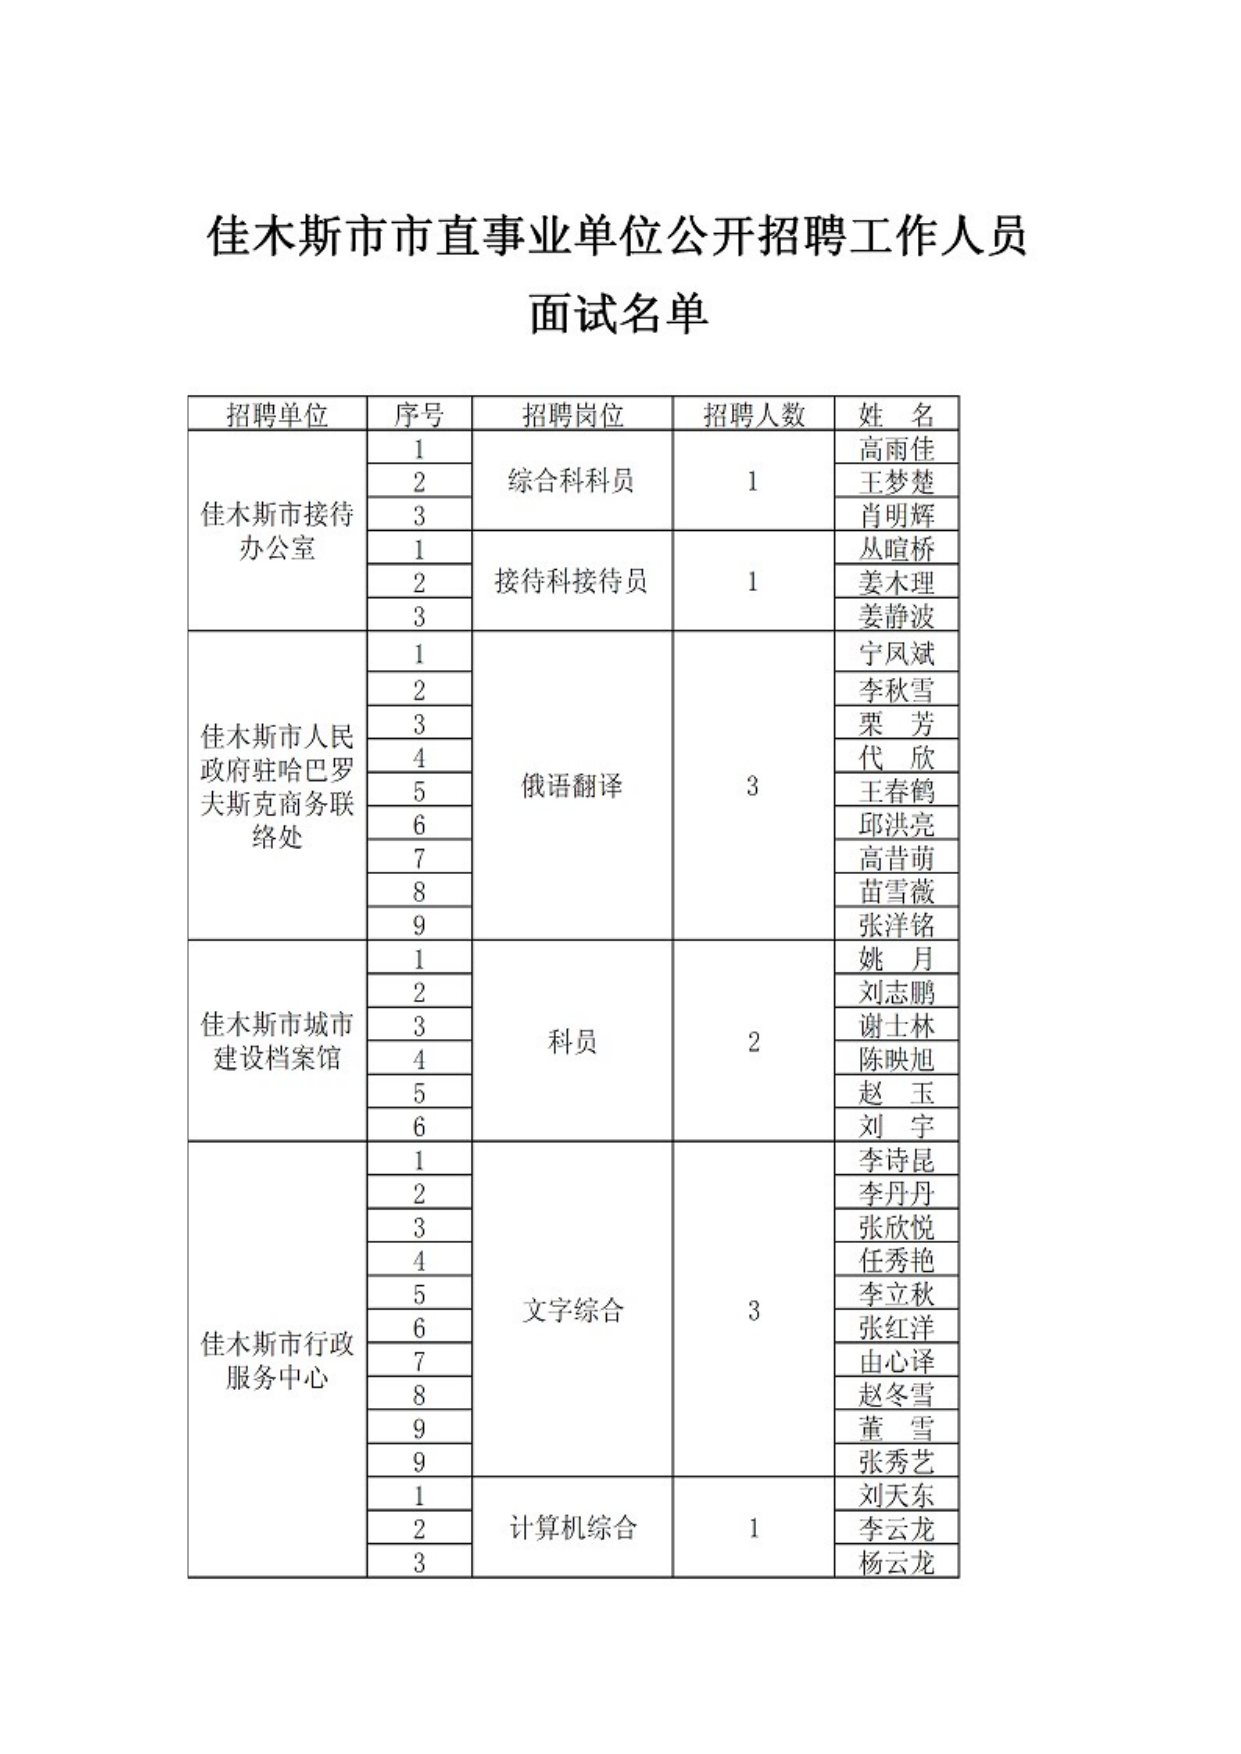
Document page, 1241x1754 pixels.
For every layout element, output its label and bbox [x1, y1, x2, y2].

picture [187, 162, 1053, 1590]
